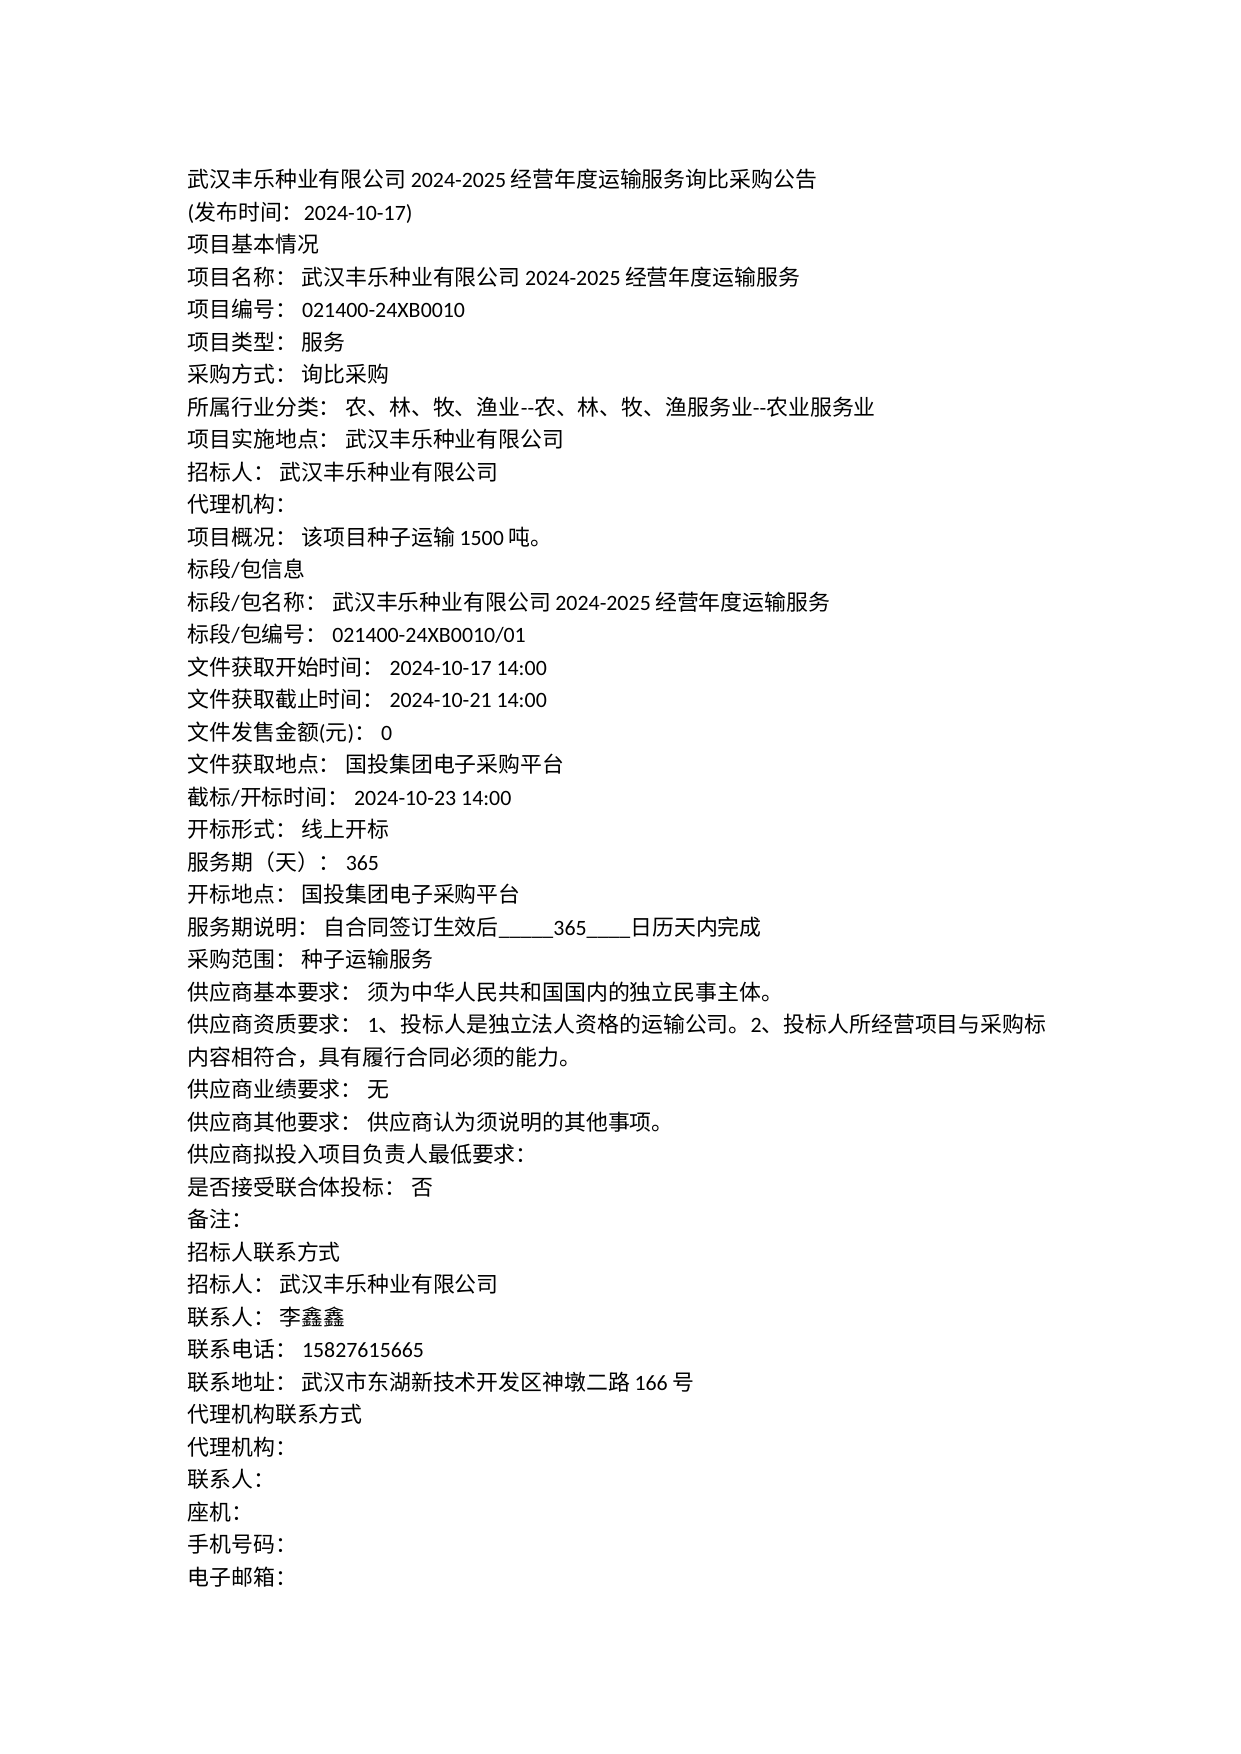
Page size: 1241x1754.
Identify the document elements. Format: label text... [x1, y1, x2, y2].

text 供应商资质要求： 1、投标人是独立法人资格的运输公司。2、投标人所经营项目与采购标内容相符合，具有履行合同必须的能力。 [187, 1007, 1053, 1072]
text 服务期（天）： 365 [187, 844, 1053, 877]
text 是否接受联合体投标： 否 [187, 1169, 1053, 1202]
text 武汉丰乐种业有限公司2024-2025经营年度运输服务询比采购公告 [187, 162, 1053, 194]
text 采购范围： 种子运输服务 [187, 942, 1053, 974]
text 项目概况： 该项目种子运输1500吨。 [187, 519, 1053, 552]
text 招标人： 武汉丰乐种业有限公司 [187, 1267, 1053, 1299]
text 代理机构： [187, 1429, 1053, 1462]
text 代理机构联系方式 [187, 1397, 1053, 1429]
text 供应商其他要求： 供应商认为须说明的其他事项。 [187, 1104, 1053, 1137]
text 联系地址： 武汉市东湖新技术开发区神墩二路166号 [187, 1364, 1053, 1397]
text 标段/包名称： 武汉丰乐种业有限公司2024-2025经营年度运输服务 [187, 584, 1053, 617]
text 供应商基本要求： 须为中华人民共和国国内的独立民事主体。 [187, 974, 1053, 1007]
text 项目编号： 021400-24XB0010 [187, 292, 1053, 324]
text 标段/包信息 [187, 552, 1053, 584]
text 开标形式： 线上开标 [187, 812, 1053, 844]
text 代理机构： [187, 487, 1053, 519]
text 所属行业分类： 农、林、牧、渔业--农、林、牧、渔服务业--农业服务业 [187, 389, 1053, 422]
text 采购方式： 询比采购 [187, 357, 1053, 389]
text 供应商业绩要求： 无 [187, 1072, 1053, 1104]
text 服务期说明： 自合同签订生效后_____365____日历天内完成 [187, 909, 1053, 942]
text 文件获取开始时间： 2024-10-17 14:00 [187, 649, 1053, 682]
text 招标人联系方式 [187, 1234, 1053, 1267]
text 项目类型： 服务 [187, 324, 1053, 357]
text 联系人： [187, 1462, 1053, 1494]
text 项目名称： 武汉丰乐种业有限公司2024-2025经营年度运输服务 [187, 259, 1053, 292]
text 座机： [187, 1494, 1053, 1527]
text 招标人： 武汉丰乐种业有限公司 [187, 454, 1053, 487]
text 文件获取地点： 国投集团电子采购平台 [187, 747, 1053, 779]
text (发布时间：2024-10-17) [187, 194, 1053, 227]
text 标段/包编号： 021400-24XB0010/01 [187, 617, 1053, 649]
text 文件发售金额(元)： 0 [187, 714, 1053, 747]
text 联系人： 李鑫鑫 [187, 1299, 1053, 1332]
text 项目实施地点： 武汉丰乐种业有限公司 [187, 422, 1053, 454]
text 开标地点： 国投集团电子采购平台 [187, 877, 1053, 909]
text 联系电话： 15827615665 [187, 1332, 1053, 1364]
text 电子邮箱： [187, 1559, 1053, 1592]
text 项目基本情况 [187, 227, 1053, 259]
text 截标/开标时间： 2024-10-23 14:00 [187, 779, 1053, 812]
text 手机号码： [187, 1527, 1053, 1559]
text 备注： [187, 1202, 1053, 1234]
text 供应商拟投入项目负责人最低要求： [187, 1137, 1053, 1169]
text 文件获取截止时间： 2024-10-21 14:00 [187, 682, 1053, 714]
